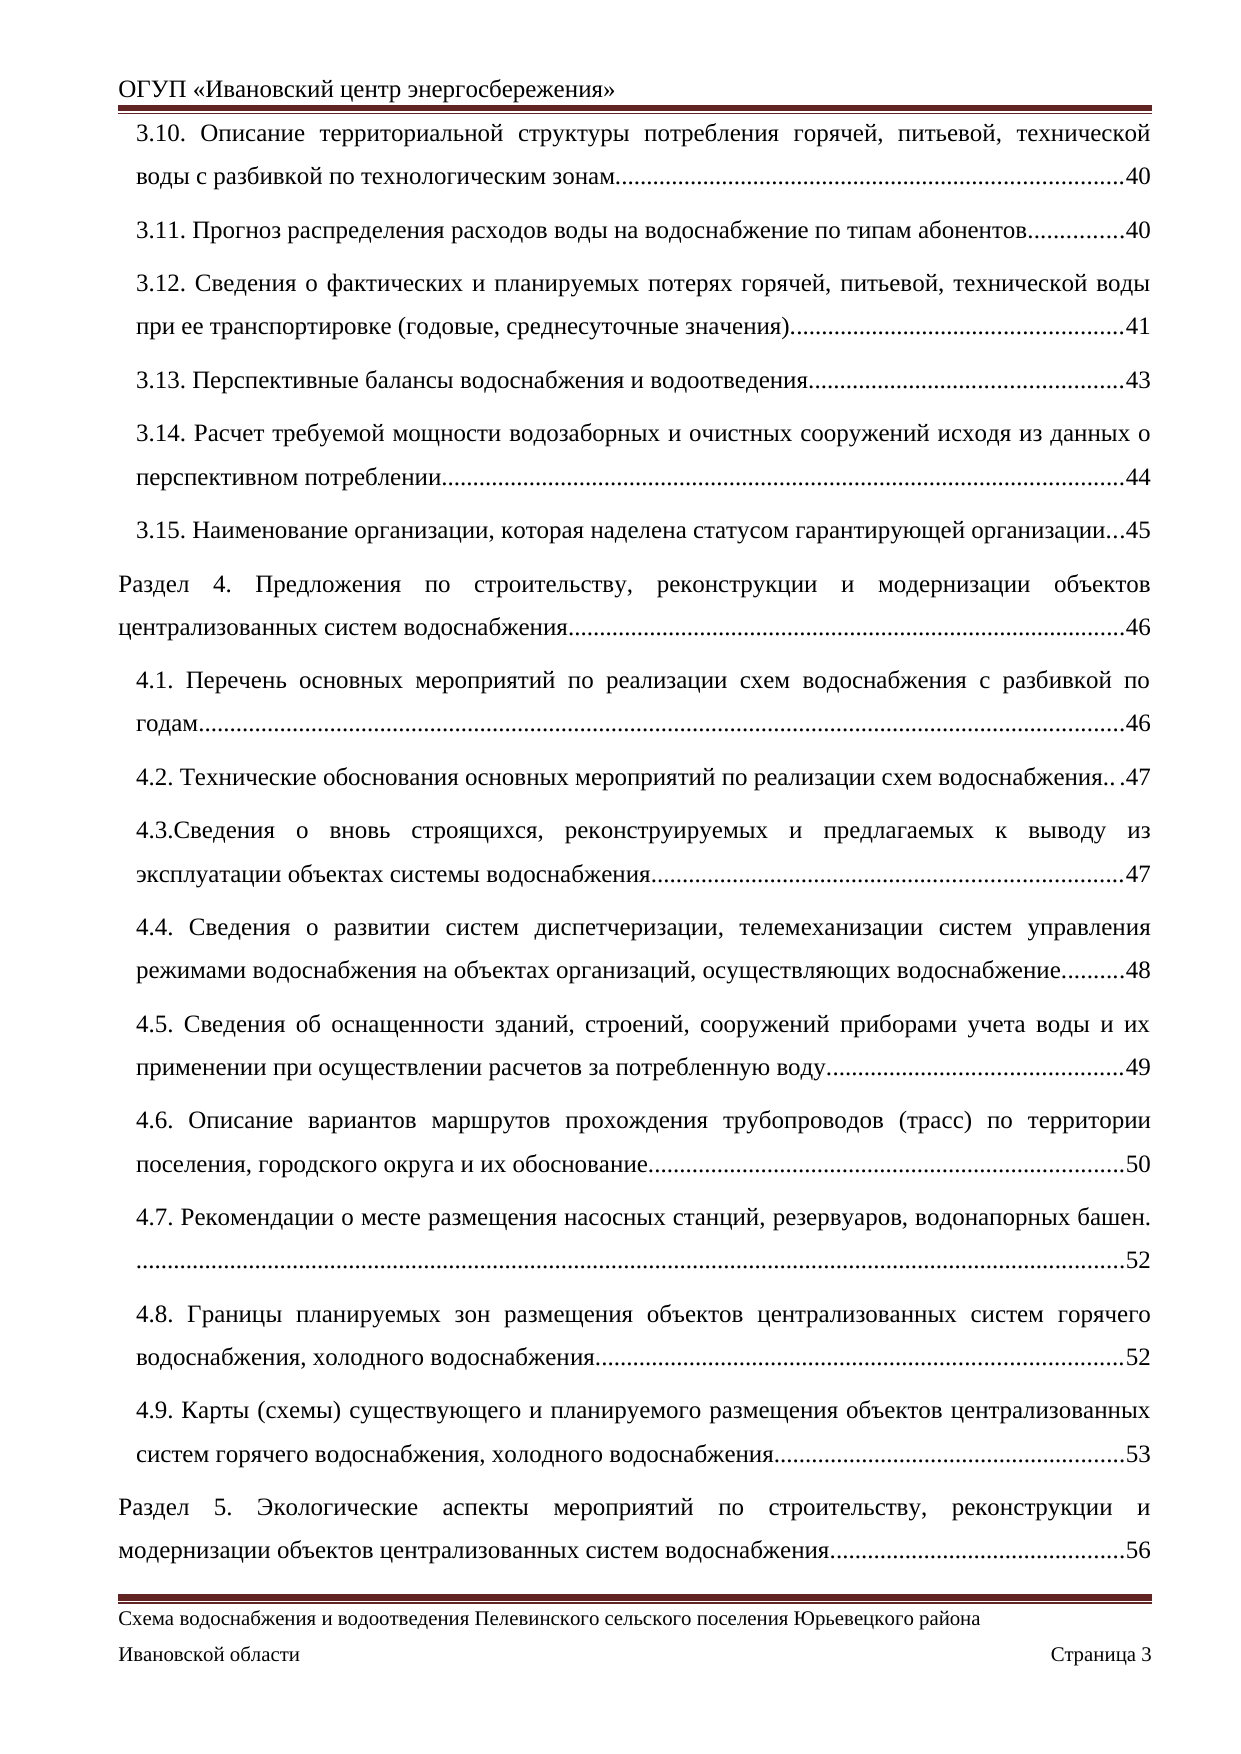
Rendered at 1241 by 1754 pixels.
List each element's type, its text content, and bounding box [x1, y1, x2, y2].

text Раздел 4. Предложения по строительству, реконструкции и модернизации объектов централизованных систем водоснабжения. 46 [118, 569, 1152, 641]
text 4.3.Сведения о вновь строящихся, реконструируемых и предлагаемых к выводу из эксплуатации объектах системы водоснабжения. 47 [136, 816, 1152, 887]
text 4.6. Описание вариантов маршрутов прохождения трубопроводов (трасс) по территории поселения, городского округа и их обоснование. 50 [136, 1106, 1152, 1177]
text 4.5. Сведения об оснащенности зданий, строений, сооружений приборами учета воды и их применении при осуществлении расчетов за потребленную воду. 49 [136, 1009, 1152, 1081]
text 3.15. Наименование организации, которая наделена статусом гарантирующей организации. 45 [136, 515, 1152, 544]
text Раздел 5. Экологические аспекты мероприятий по строительству, реконструкции и модернизации объектов централизованных систем водоснабжения. 56 [118, 1492, 1152, 1564]
text 4.2. Технические обоснования основных мероприятий по реализации схем водоснабжения. 47 [136, 762, 1152, 791]
text 3.14. Расчет требуемой мощности водозаборных и очистных сооружений исходя из данных о перспективном потреблении. 44 [136, 418, 1152, 490]
text 3.12. Сведения о фактических и планируемых потерях горячей, питьевой, технической воды при ее транспортировке (годовые, среднесуточные значения). 41 [136, 268, 1152, 340]
text 4.4. Сведения о развитии систем диспетчеризации, телемеханизации систем управления режимами водоснабжения на объектах организаций, осуществляющих водоснабжение. 48 [136, 912, 1152, 984]
text 4.9. Карты (схемы) существующего и планируемого размещения объектов централизованных систем горячего водоснабжения, холодного водоснабжения. 53 [136, 1396, 1152, 1467]
text 4.8. Границы планируемых зон размещения объектов централизованных систем горячего водоснабжения, холодного водоснабжения. 52 [136, 1299, 1152, 1371]
text 3.10. Описание территориальной структуры потребления горячей, питьевой, технической воды с разбивкой по технологическим зонам. 40 [136, 118, 1152, 190]
text 4.7. Рекомендации о месте размещения насосных станций, резервуаров, водонапорных башен. 52 [136, 1202, 1152, 1274]
text 3.13. Перспективные балансы водоснабжения и водоотведения. 43 [136, 365, 1152, 394]
text 4.1. Перечень основных мероприятий по реализации схем водоснабжения с разбивкой по годам. 46 [136, 665, 1152, 737]
text 3.11. Прогноз распределения расходов воды на водоснабжение по типам абонентов. 40 [136, 215, 1152, 243]
